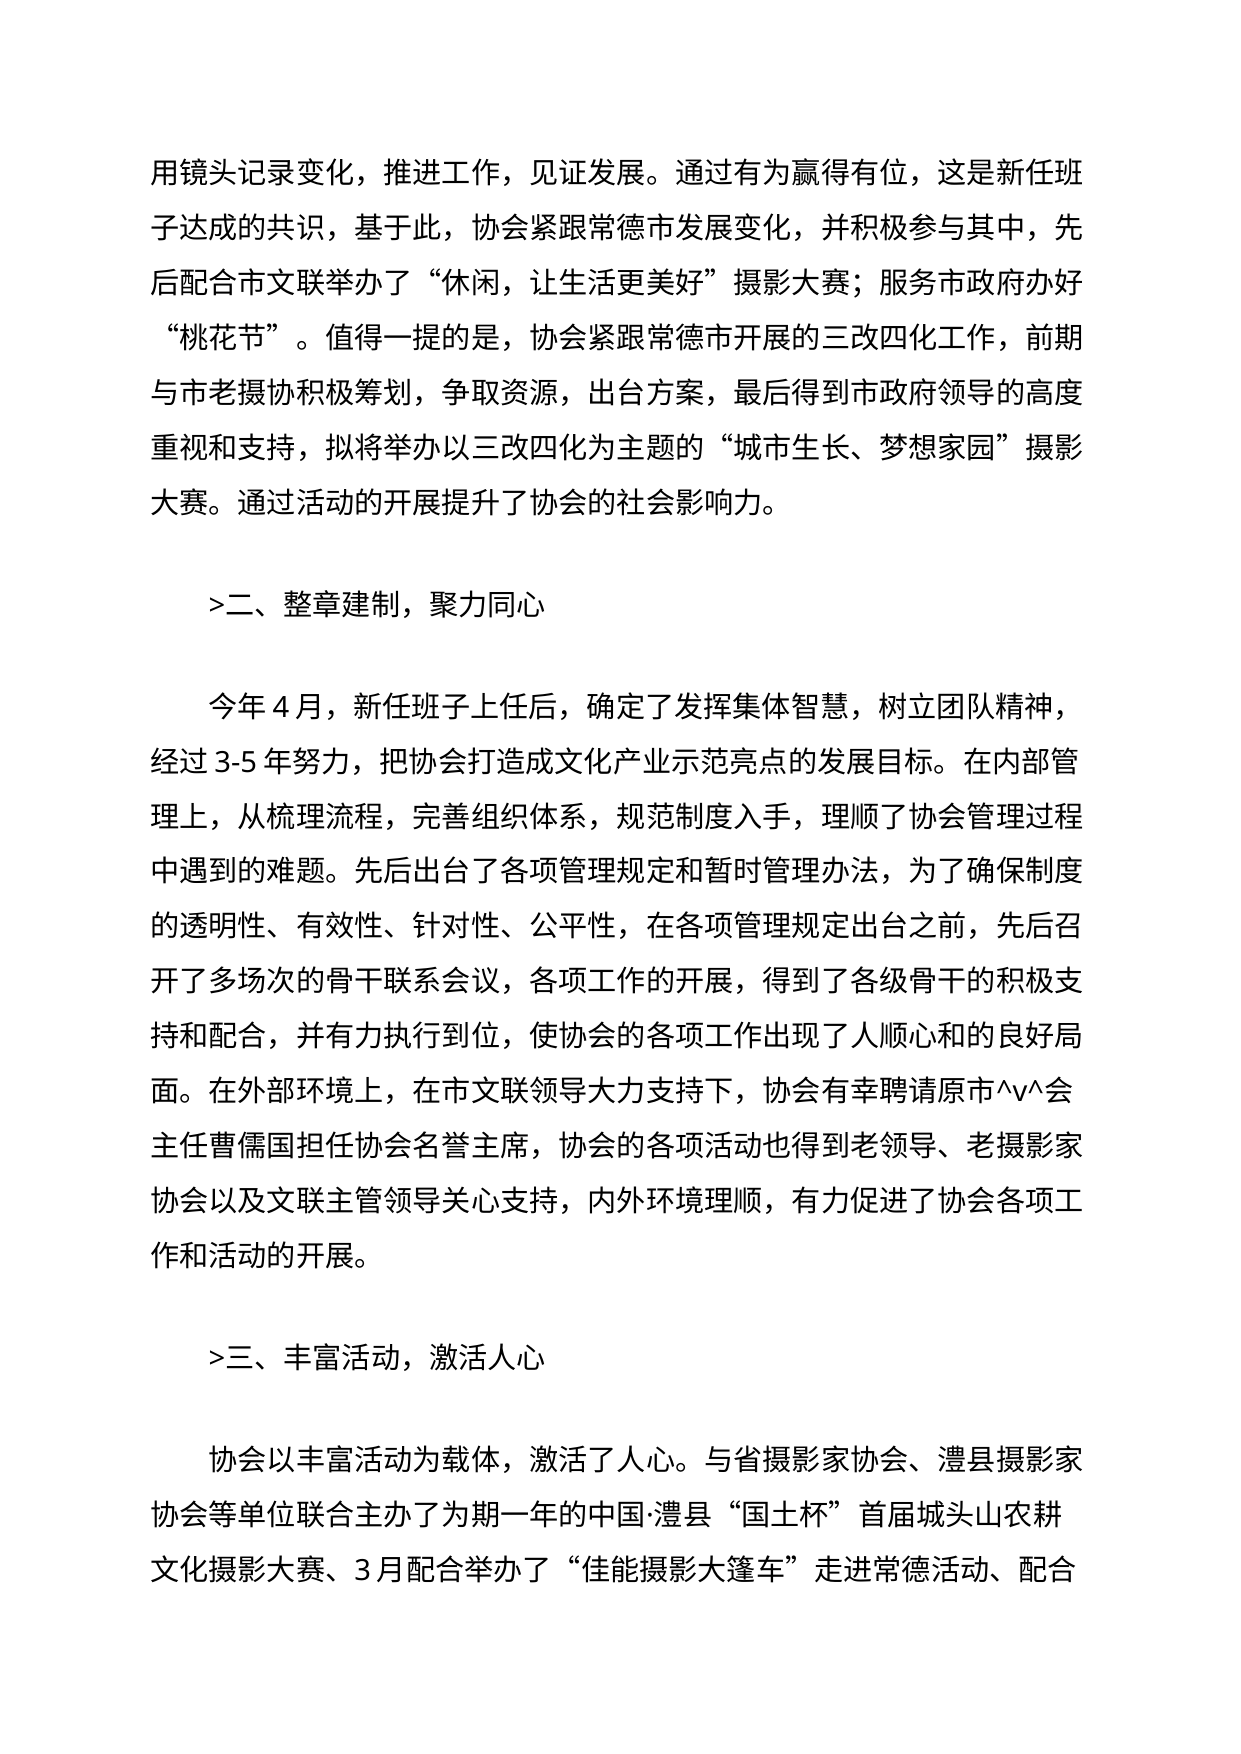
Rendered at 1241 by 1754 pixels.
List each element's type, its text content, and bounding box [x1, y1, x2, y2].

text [150, 150, 1090, 522]
text 今年4月，新任班子上任后，确定了发挥集体智慧，树立团队精神，经过3-5年努力，把协会打造成文化产业示范亮点的发展目标。在内部管理上，从梳理流程，完善组织体系，规范制度入手，理顺了协会管理过程中遇到的难题。先后出台了各项管理规定和暂时管理办法，为了确保制度的透明性、有效性、针对性、公平性，在各项管理规定出台之前，先后召开了多场次的骨干联系会议，各项工作的开展，得到了各级骨干的积极支持和配合，并有力执行到位，使协会的各项工作出现了人顺心和的良好局面。在外部环境上，在市文联领导大力支持下，协会有幸聘请原市^v^会主任曹儒国担任协会名誉主席，协会的各项活动也得到老领导、老摄影家协会以及文联主管领导关心支持，内外环境理顺，有力促进了协会各项工作和活动的开展。 [150, 683, 1090, 1275]
text >二、整章建制，聚力同心 [150, 581, 1090, 623]
text >三、丰富活动，激活人心 [150, 1334, 1090, 1377]
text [150, 1436, 1090, 1588]
